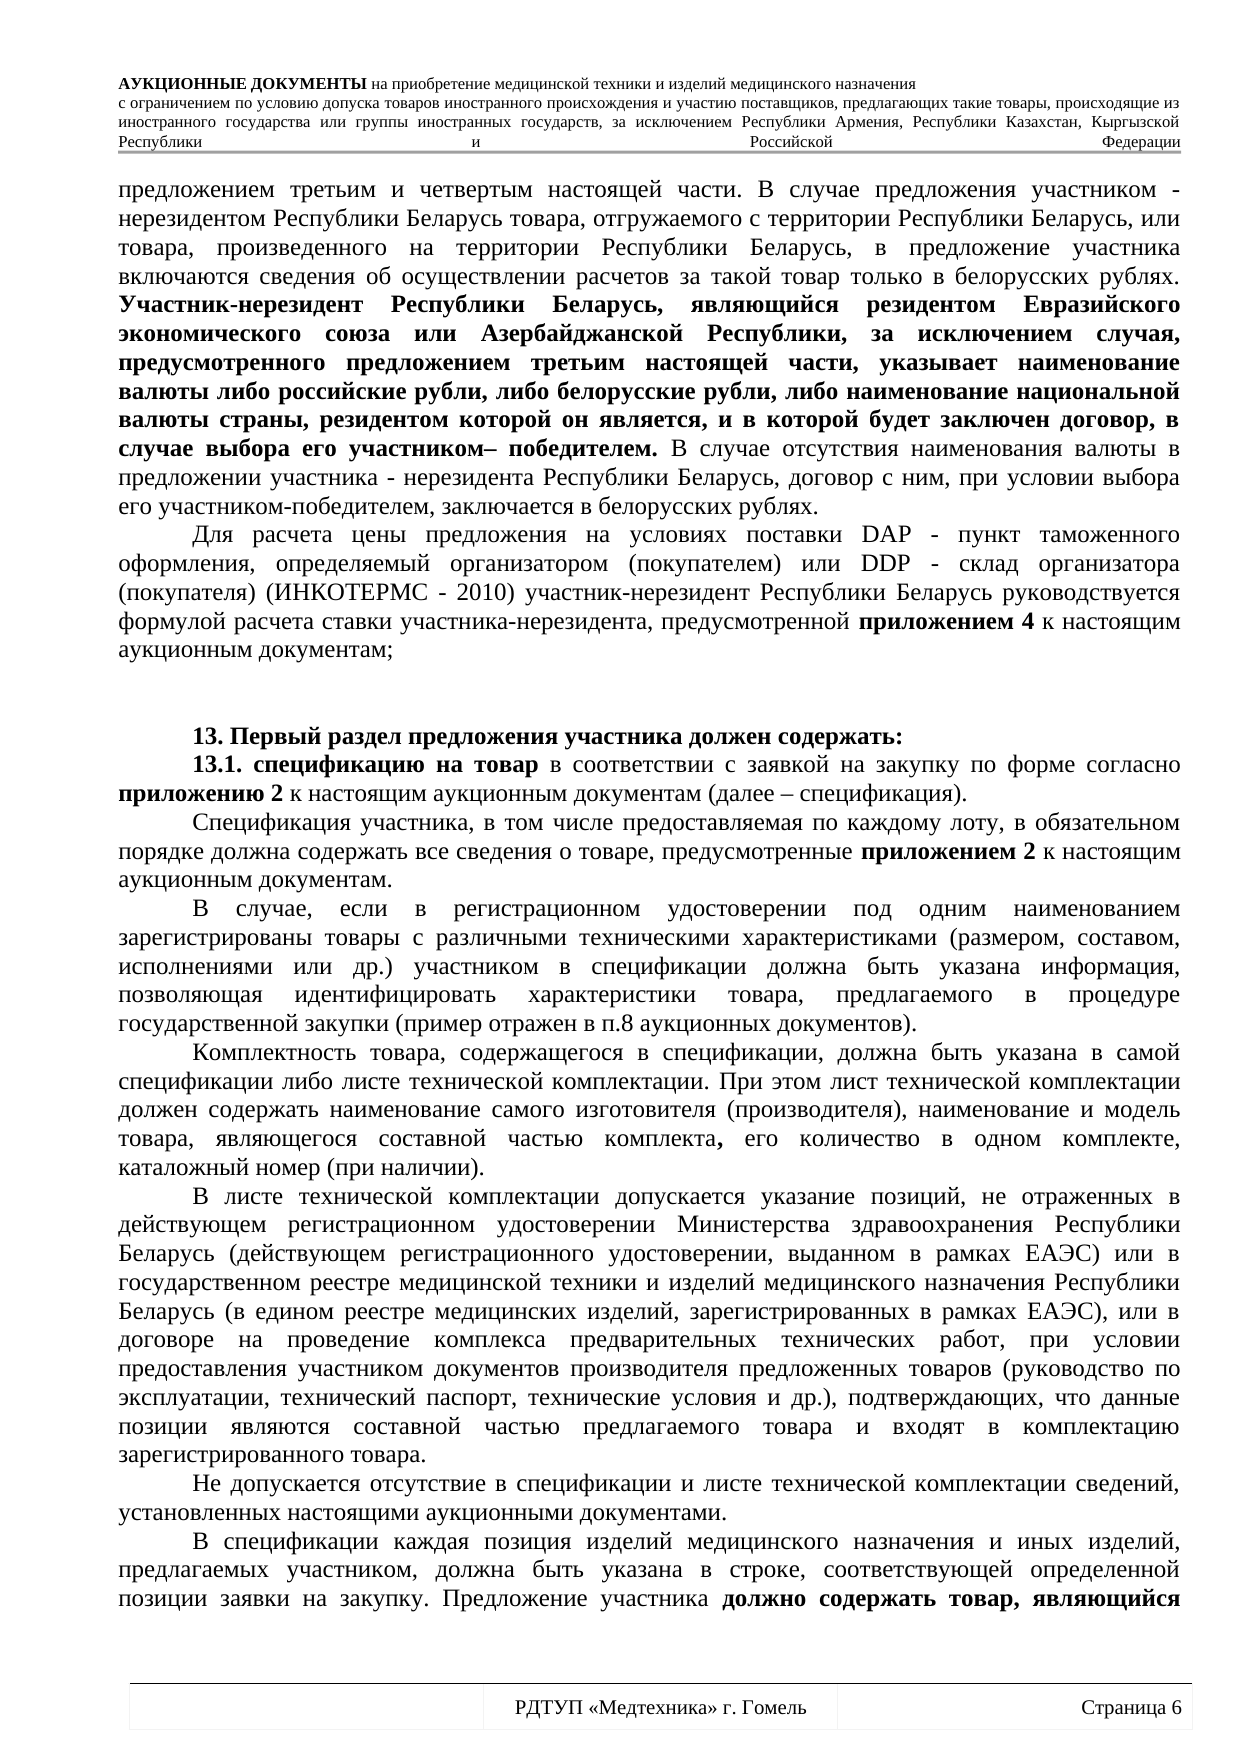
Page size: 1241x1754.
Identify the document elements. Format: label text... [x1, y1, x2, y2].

text Комплектность товара, содержащегося в спецификации, должна быть указана в самой спецификации либо листе технической комплектации. При этом лист технической комплектации должен содержать наименование самого изготовителя (производителя), наименование и модель товара, являющегося составной частью комплекта, его количество в одном комплекте, каталожный номер (при наличии). [118, 1037, 1181, 1181]
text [118, 174, 1181, 519]
text В листе технической комплектации допускается указание позиций, не отраженных в действующем регистрационном удостоверении Министерства здравоохранения Республики Беларусь (действующем регистрационного удостоверении, выданном в рамках ЕАЭС) или в государственном реестре медицинской техники и изделий медицинского назначения Республики Беларусь (в едином реестре медицинских изделий, зарегистрированных в рамках ЕАЭС), или в договоре на проведение комплекса предварительных технических работ, при условии предоставления участником документов производителя предложенных товаров (руководство по эксплуатации, технический паспорт, технические условия и др.), подтверждающих, что данные позиции являются составной частью предлагаемого товара и входят в комплектацию зарегистрированного товара. [118, 1181, 1181, 1468]
text Не допускается отсутствие в спецификации и листе технической комплектации сведений, установленных настоящими аукционными документами. [118, 1468, 1181, 1526]
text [118, 1526, 1181, 1612]
text Спецификация участника, в том числе предоставляемая по каждому лоту, в обязательном порядке должна содержать все сведения о товаре, предусмотренные приложением 2 к настоящим аукционным документам. [118, 807, 1181, 893]
text 13.1. спецификацию на товар в соответствии с заявкой на закупку по форме согласно приложению 2 к настоящим аукционным документам (далее – спецификация). [118, 749, 1181, 807]
subtitle 13. Первый раздел предложения участника должен содержать: [118, 721, 1181, 749]
text Для расчета цены предложения на условиях поставки DAP - пункт таможенного оформления, определяемый организатором (покупателем) или DDP - склад организатора (покупателя) (ИНКОТЕРМС - 2010) участник-нерезидент Республики Беларусь руководствуется формулой расчета ставки участника-нерезидента, предусмотренной приложением 4 к настоящим аукционным документам; [118, 519, 1181, 663]
text В случае, если в регистрационном удостоверении под одним наименованием зарегистрированы товары с различными техническими характеристиками (размером, составом, исполнениями или др.) участником в спецификации должна быть указана информация, позволяющая идентифицировать характеристики товара, предлагаемого в процедуре государственной закупки (пример отражен в п.8 аукционных документов). [118, 893, 1181, 1037]
